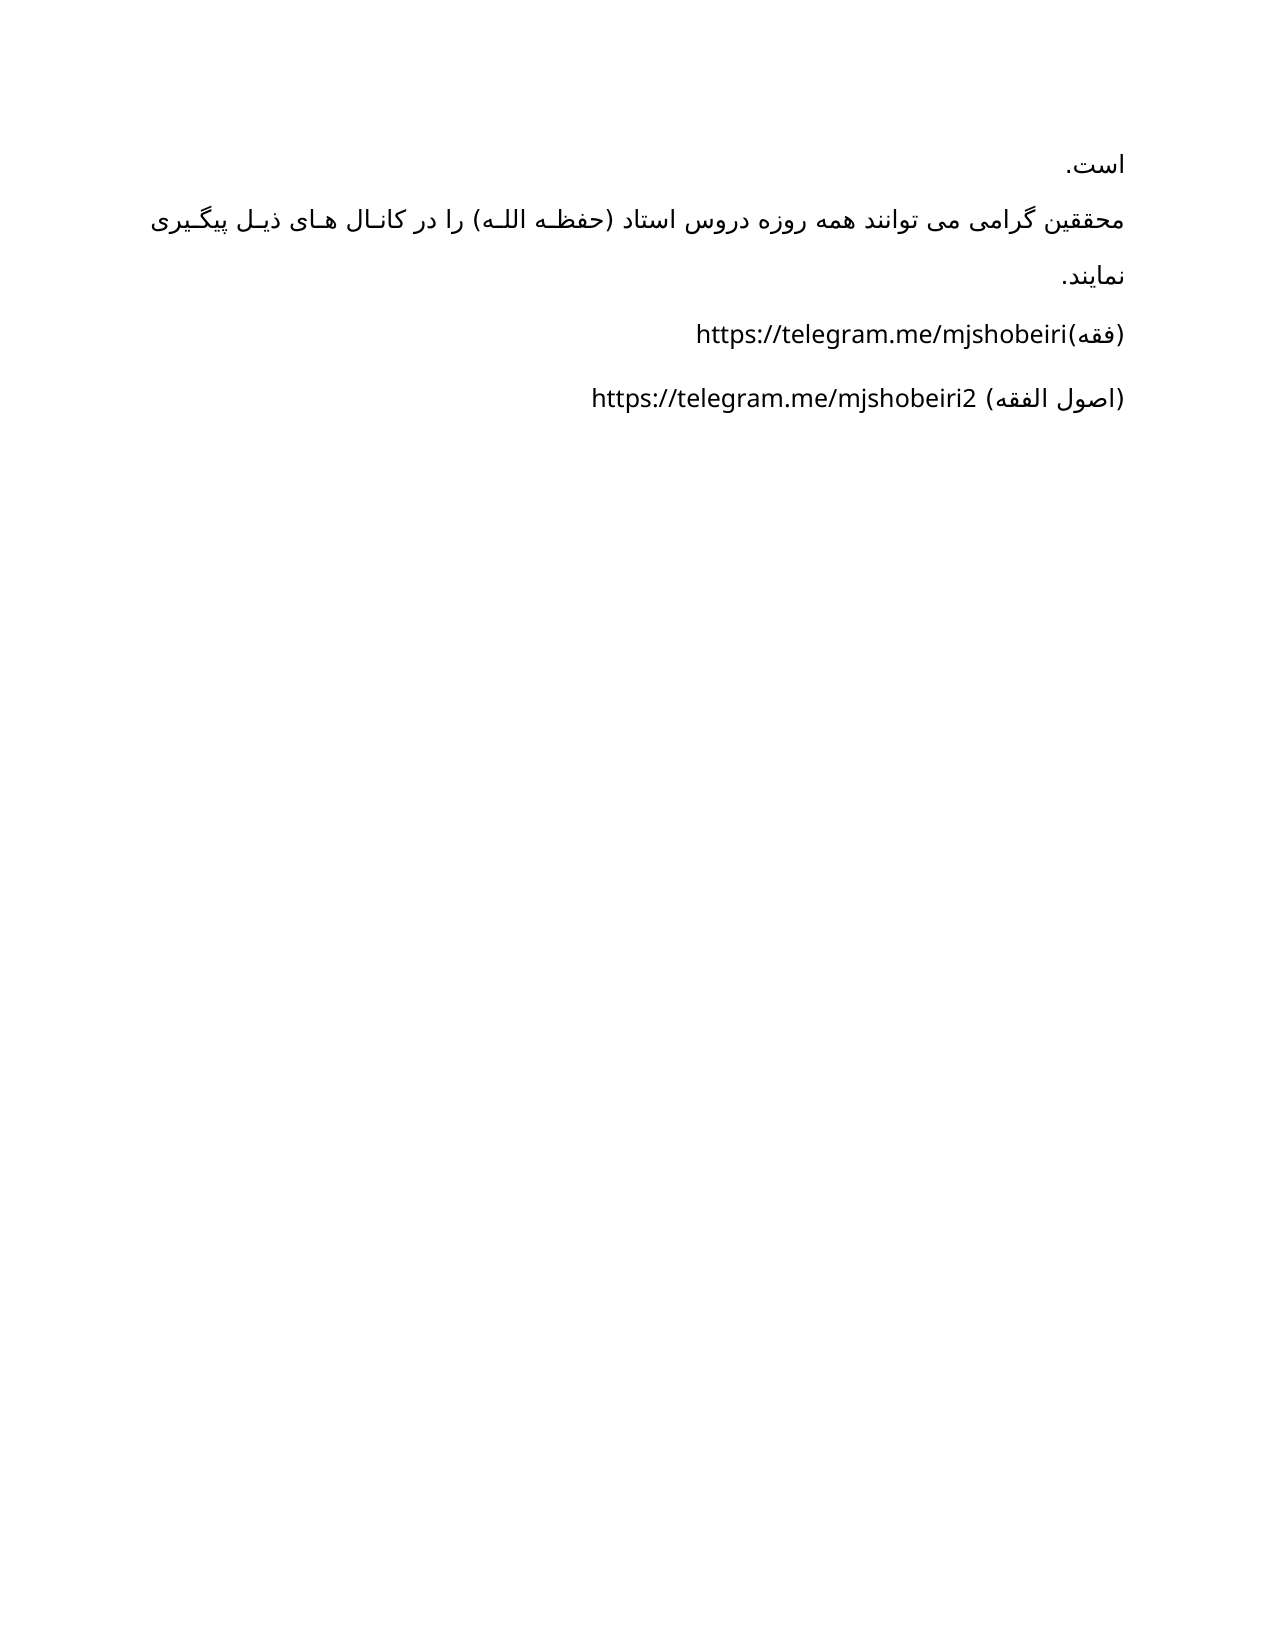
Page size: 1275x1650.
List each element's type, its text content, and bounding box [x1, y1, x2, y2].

text (اصول الفقه) https://telegram.me/mjshobeiri2 [150, 381, 1125, 415]
text محققین گرامی می توانند همه روزه دروس استاد (حفظه الله) را در کانال های ذیل پیگیری نمایند. [150, 205, 1125, 290]
text (فقه)https://telegram.me/mjshobeiri [150, 316, 1125, 350]
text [150, 150, 1125, 179]
